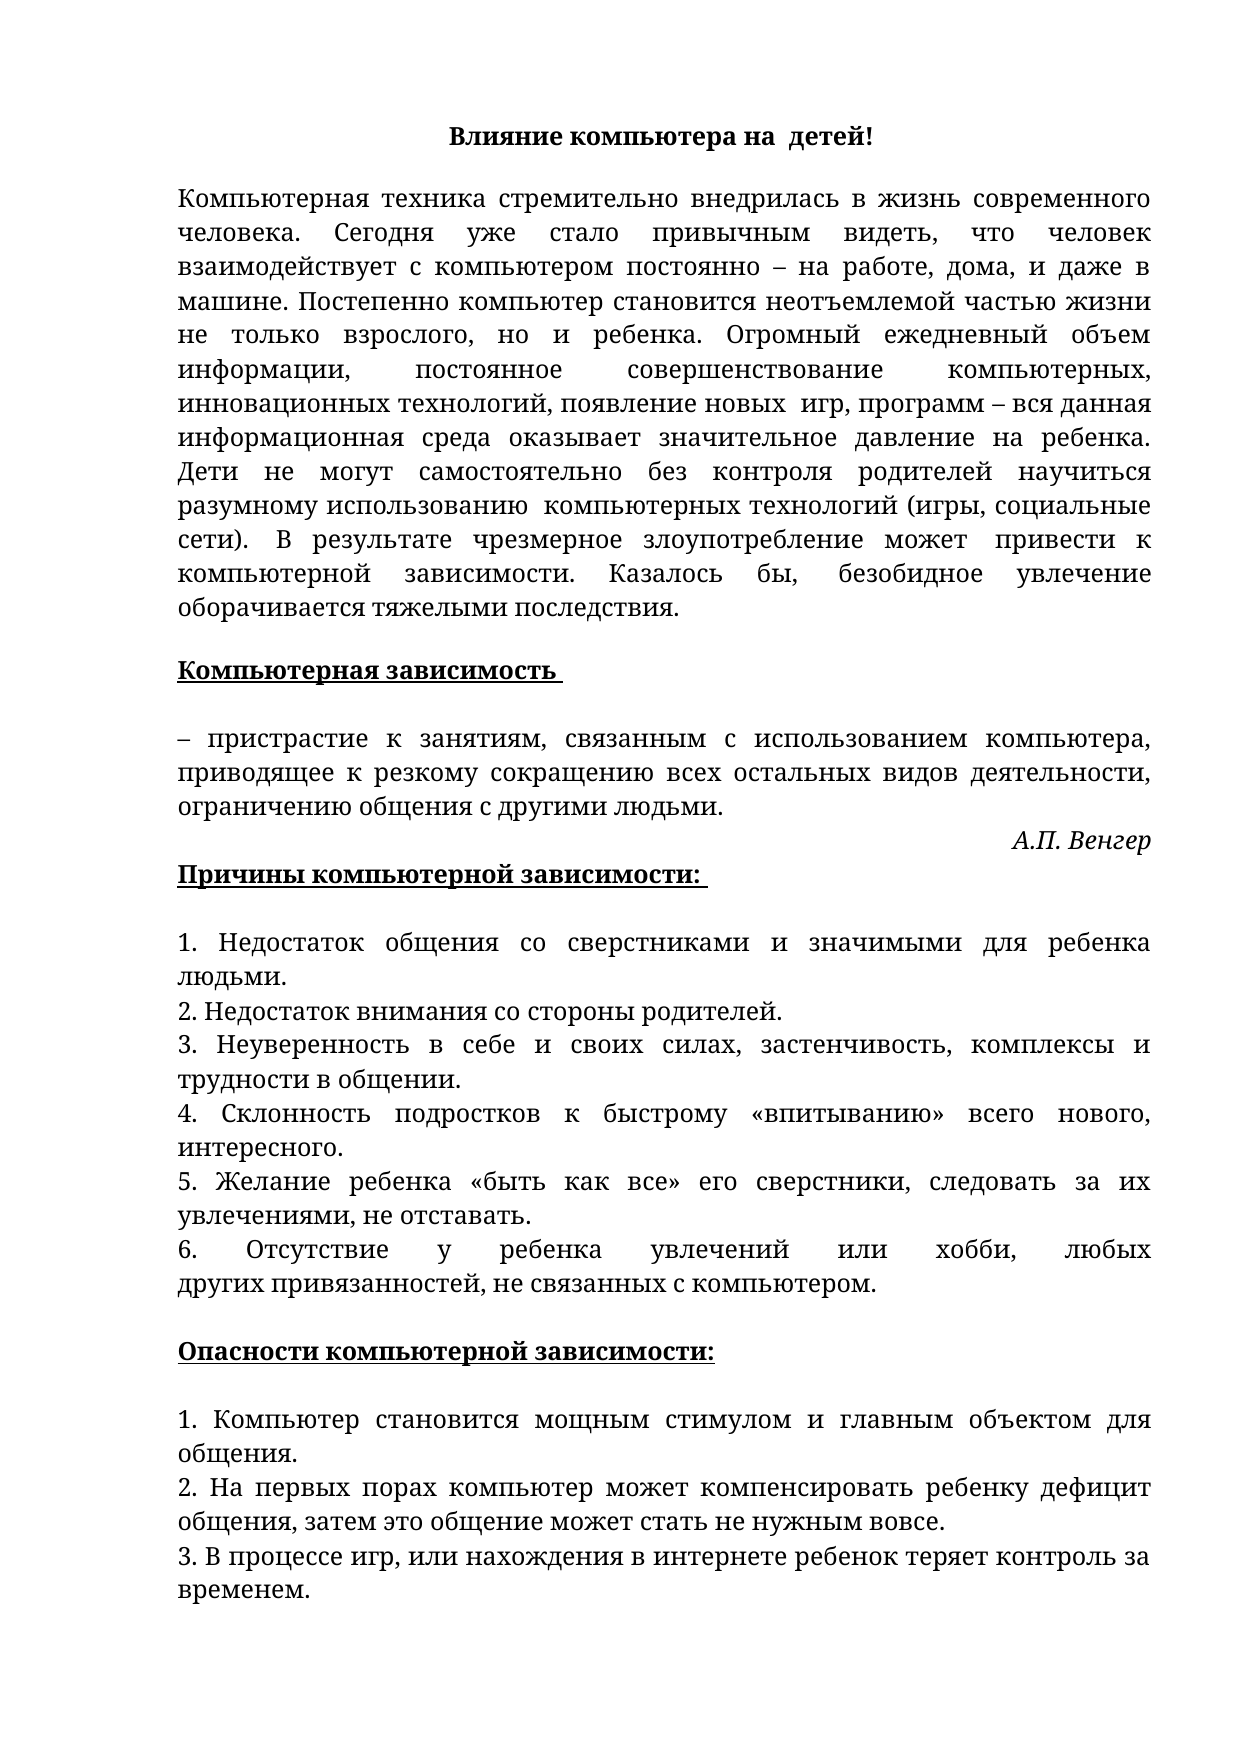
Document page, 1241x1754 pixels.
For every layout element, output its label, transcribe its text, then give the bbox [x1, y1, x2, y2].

text Опасности компьютерной зависимости: [177, 1334, 1152, 1368]
text 2. На первых порах компьютер может компенсировать ребенку дефицит общения, затем это общение может стать не нужным вовсе. [177, 1470, 1152, 1538]
text 1. Недостаток общения со сверстниками и значимыми для ребенка людьми. [177, 925, 1152, 993]
text 4. Склонность подростков к быстрому «впитыванию» всего нового, интересного. [177, 1095, 1152, 1163]
text 6. Отсутствие у ребенка увлечений или хобби, любых других привязанностей, не связанных с компьютером. [177, 1232, 1152, 1300]
text 1. Компьютер становится мощным стимулом и главным объектом для общения. [177, 1402, 1152, 1470]
text Причины компьютерной зависимости: [177, 857, 1152, 891]
text А.П. Венгер [177, 823, 1152, 857]
text Компьютерная зависимость [177, 652, 1152, 687]
text 3. Неуверенность в себе и своих силах, застенчивость, комплексы и трудности в общении. [177, 1027, 1152, 1095]
text 2. Недостаток внимания со стороны родителей. [177, 993, 1152, 1027]
text Влияние компьютера на детей! [177, 118, 1152, 152]
text – пристрастие к занятиям, связанным с использованием компьютера, приводящее к резкому сокращению всех остальных видов деятельности, ограничению общения с другими людьми. [177, 721, 1152, 823]
text 3. В процессе игр, или нахождения в интернете ребенок теряет контроль за временем. [177, 1538, 1152, 1606]
text 5. Желание ребенка «быть как все» его сверстники, следовать за их увлечениями, не отставать. [177, 1163, 1152, 1232]
text Компьютерная техника стремительно внедрилась в жизнь современного человека. Сегодня уже стало привычным видеть, что человек взаимодействует с компьютером постоянно – на работе, дома, и даже в машине. Постепенно компьютер становится неотъемлемой частью жизни не только взрослого, но и ребенка. Огромный ежедневный объем информации, постоянное совершенствование компьютерных, инновационных технологий, появление новых игр, программ – вся данная информационная среда оказывает значительное давление на ребенка. Дети не могут самостоятельно без контроля родителей научиться разумному использованию компьютерных технологий (игры, социальные сети). В результате чрезмерное злоупотребление может привести к компьютерной зависимости. Казалось бы, безобидное увлечение оборачивается тяжелыми последствия. [177, 181, 1152, 624]
